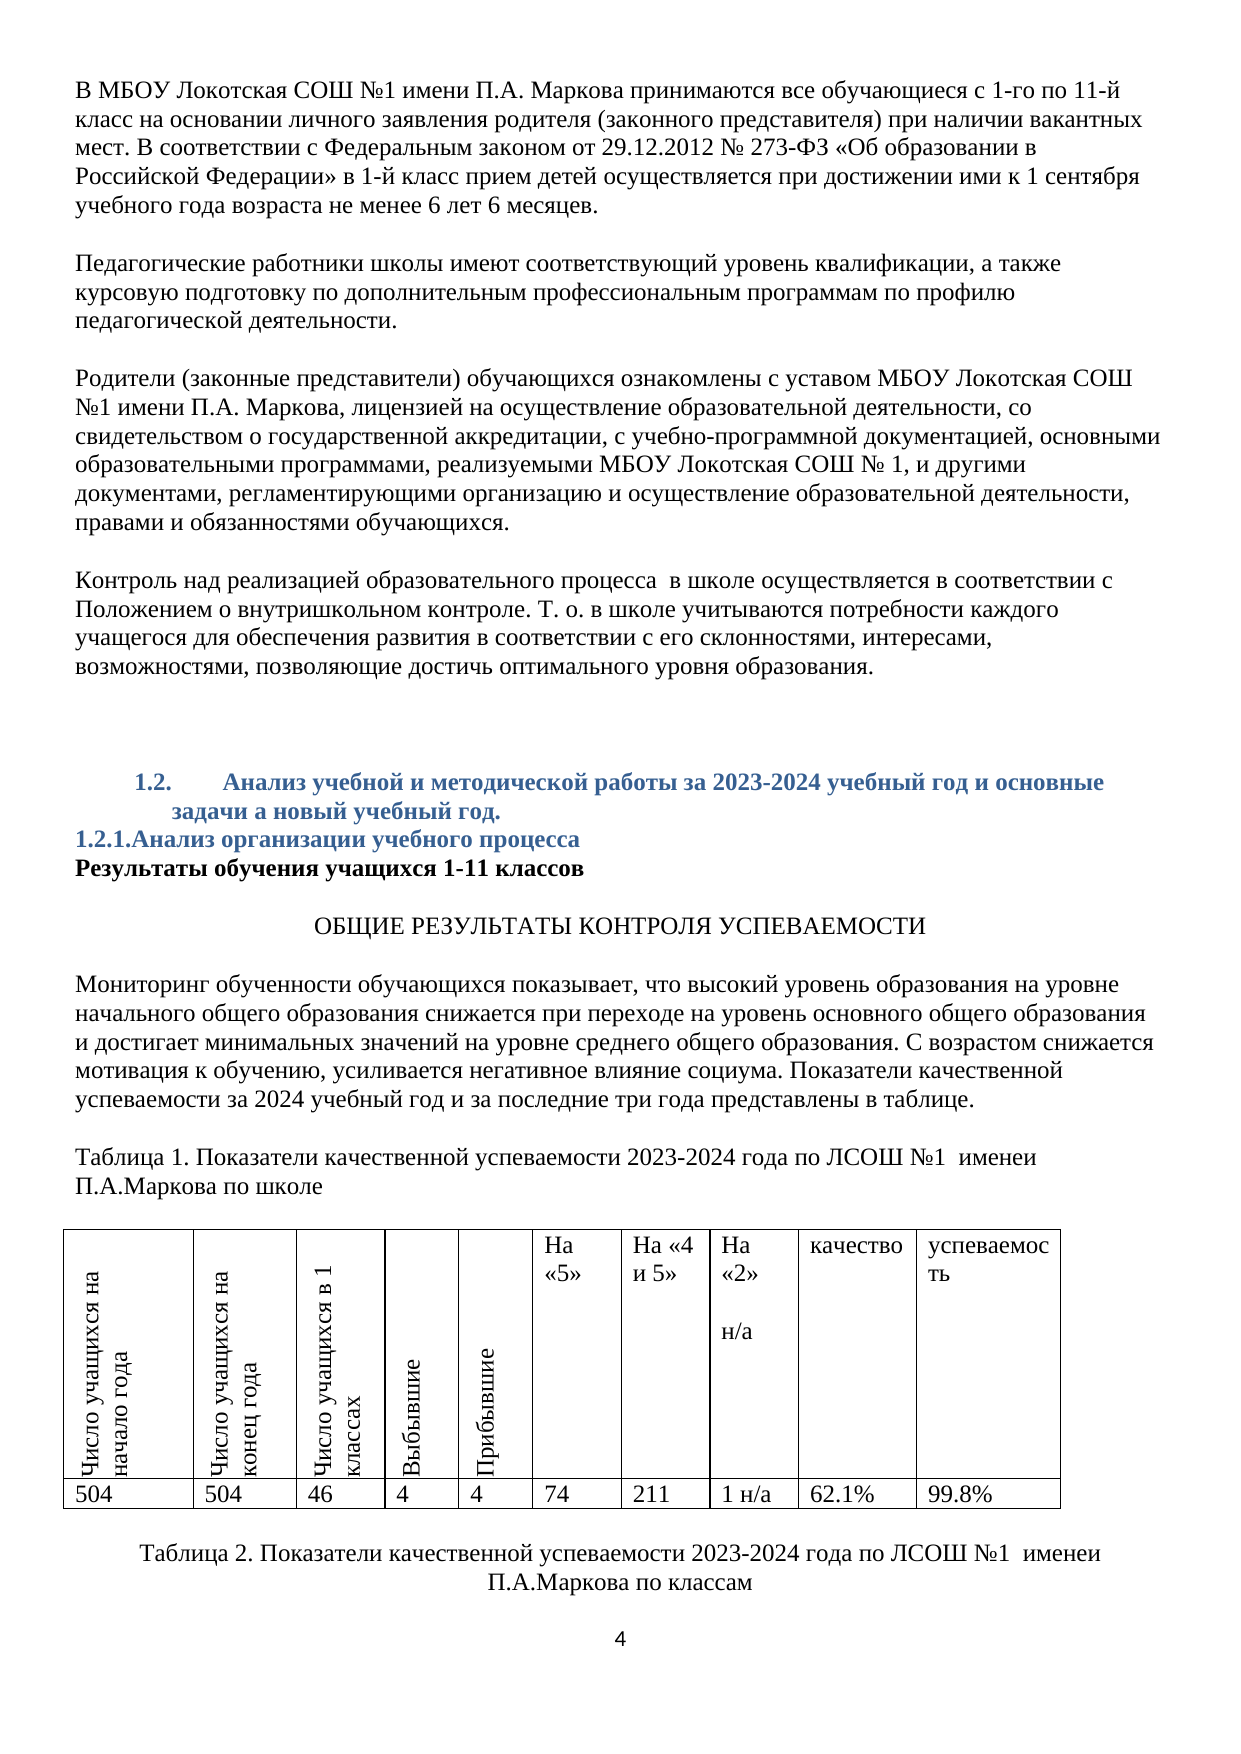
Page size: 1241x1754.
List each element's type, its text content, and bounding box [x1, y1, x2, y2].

table_header Число учащихся на начало года [64, 1230, 193, 1478]
table_header качество [799, 1230, 916, 1478]
text В МБОУ Локотская СОШ №1 имени П.А. Маркова принимаются все обучающиеся с 1-го по 11-й класс на основании личного заявления родителя (законного представителя) при наличии вакантных мест. В соответствии с Федеральным законом от 29.12.2012 № 273-ФЗ «Об образовании в Российской Федерации» в 1-й класс прием детей осуществляется при достижении ими к 1 сентября учебного года возраста не менее 6 лет 6 месяцев. [75, 75, 1146, 219]
table_cell 211 [622, 1479, 709, 1508]
text Мониторинг обученности обучающихся показывает, что высокий уровень образования на уровне начального общего образования снижается при переходе на уровень основного общего образования и достигает минимальных значений на уровне среднего общего образования. С возрастом снижается мотивация к обучению, усиливается негативное влияние социума. Показатели качественной успеваемости за 2024 учебный год и за последние три года представлены в таблице. [75, 969, 1165, 1113]
table_cell 99.8% [917, 1479, 1060, 1508]
table_cell 1 н/а [711, 1479, 798, 1508]
text Родители (законные представители) обучающихся ознакомлены с уставом МБОУ Локотская СОШ №1 имени П.А. Маркова, лицензией на осуществление образовательной деятельности, со свидетельством о государственной аккредитации, с учебно-программной документацией, основными образовательными программами, реализуемыми МБОУ Локотская СОШ № 1, и другими документами, регламентирующими организацию и осуществление образовательной деятельности, правами и обязанностями обучающихся. [75, 363, 1165, 536]
list Результаты обучения учащихся 1-11 классов [75, 853, 1165, 882]
table_header Прибывшие [459, 1230, 532, 1478]
table_header На «4 и 5» [622, 1230, 709, 1478]
text Таблица 1. Показатели качественной успеваемости 2023-2024 года по ЛСОШ №1 именеи П.А.Маркова по школе [75, 1142, 1165, 1199]
table_header успеваемость [917, 1230, 1060, 1478]
table_cell 62.1% [799, 1479, 916, 1508]
table_header На «2» н/а [711, 1230, 798, 1478]
text ОБЩИЕ РЕЗУЛЬТАТЫ КОНТРОЛЯ УСПЕВАЕМОСТИ [75, 911, 1165, 940]
table_cell 74 [533, 1479, 621, 1508]
text Таблица 2. Показатели качественной успеваемости 2023-2024 года по ЛСОШ №1 именеи П.А.Маркова по классам [75, 1538, 1165, 1595]
text Педагогические работники школы имеют соответствующий уровень квалификации, а также курсовую подготовку по дополнительным профессиональным программам по профилю педагогической деятельности. [75, 248, 1165, 334]
table_cell 46 [297, 1479, 384, 1508]
table_header Число учащихся на конец года [194, 1230, 296, 1478]
table_cell 504 [64, 1479, 193, 1508]
list Анализ учебной и методической работы за 2023-2024 учебный год и основные задачи а новый учебный год. [134, 767, 1165, 824]
table_cell 504 [194, 1479, 296, 1508]
table_cell 4 [386, 1479, 458, 1508]
table_header На «5» [533, 1230, 621, 1478]
table_header Число учащихся в 1 классах [297, 1230, 384, 1478]
list 1.2.1.Анализ организации учебного процесса [75, 824, 1165, 853]
text Контроль над реализацией образовательного процесса в школе осуществляется в соответствии с Положением о внутришкольном контроле. Т. о. в школе учитываются потребности каждого учащегося для обеспечения развития в соответствии с его склонностями, интересами, возможностями, позволяющие достичь оптимального уровня образования. [75, 565, 1165, 680]
table_cell 4 [459, 1479, 532, 1508]
table_header Выбывшие [386, 1230, 458, 1478]
